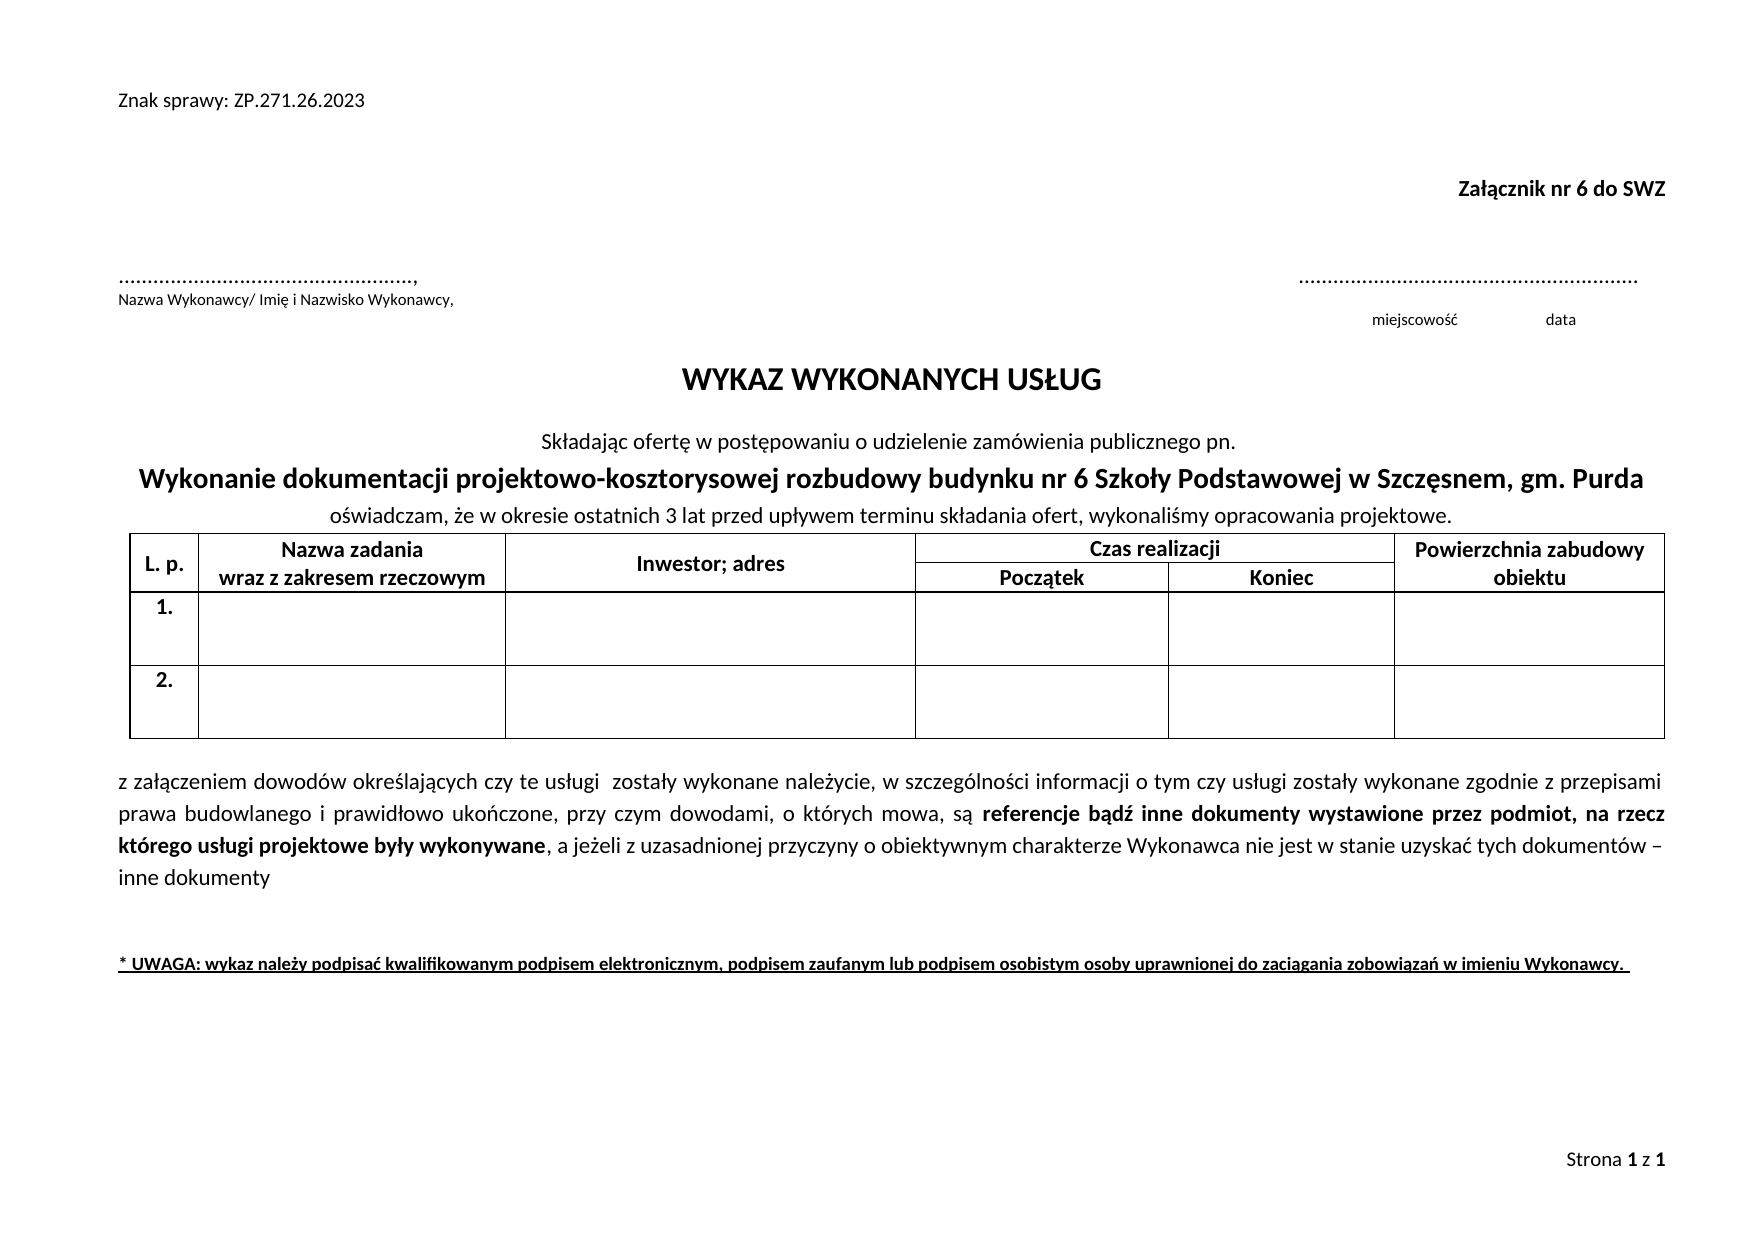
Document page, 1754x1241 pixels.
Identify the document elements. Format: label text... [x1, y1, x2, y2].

text Składając ofertę w postępowaniu o udzielenie zamówienia publicznego pn. Wykonanie dokumentacji projektowo-kosztorysowej rozbudowy budynku nr 6 Szkoły Podstawowej w Szczęsnem, gm. Purda [118, 427, 1665, 496]
text * UWAGA: wykaz należy podpisać kwalifikowanym podpisem elektronicznym, podpisem zaufanym lub podpisem osobistym osoby uprawnionej do zaciągania zobowiązań w imieniu Wykonawcy. [118, 952, 1665, 974]
table_header Powierzchnia zabudowy obiektu [1395, 534, 1664, 591]
table_header Czas realizacji [916, 534, 1394, 562]
table_cell [916, 593, 1168, 664]
table_header Nazwa zadania wraz z zakresem rzeczowym [199, 534, 505, 591]
text WYKAZ WYKONANYCH USŁUG [118, 358, 1665, 399]
table_cell 2. [131, 666, 198, 738]
table_cell [1169, 593, 1394, 664]
text oświadczam, że w okresie ostatnich 3 lat przed upływem terminu składania ofert, wykonaliśmy opracowania projektowe. [118, 501, 1665, 529]
text Nazwa Wykonawcy/ Imię i Nazwisko Wykonawcy, [118, 289, 1665, 310]
text z załączeniem dowodów określających czy te usługi zostały wykonane należycie, w szczególności informacji o tym czy usługi zostały wykonane zgodnie z przepisami prawa budowlanego i prawidłowo ukończone, przy czym dowodami, o których mowa, są referencje bądź inne dokumenty wystawione przez podmiot, na rzecz którego usługi projektowe były wykonywane, a jeżeli z uzasadnionej przyczyny o obiektywnym charakterze Wykonawca nie jest w stanie uzyskać tych dokumentów – inne dokumenty [118, 767, 1665, 891]
table_cell Początek [916, 563, 1168, 591]
table_cell [506, 593, 915, 664]
table_cell [506, 666, 915, 738]
table_cell [199, 593, 505, 664]
table_cell 1. [131, 593, 198, 664]
table_header L. p. [131, 534, 198, 591]
text miejscowość data [118, 310, 1665, 330]
table_header Inwestor; adres [506, 534, 915, 591]
table_cell [1395, 593, 1664, 664]
table_cell [916, 666, 1168, 738]
table_cell [1395, 666, 1664, 738]
table_cell [199, 666, 505, 738]
text ..................................................., ........................................................... [118, 258, 1665, 289]
table_cell [1169, 666, 1394, 738]
text Załącznik nr 6 do SWZ [709, 174, 1665, 202]
table_cell Koniec [1169, 563, 1394, 591]
